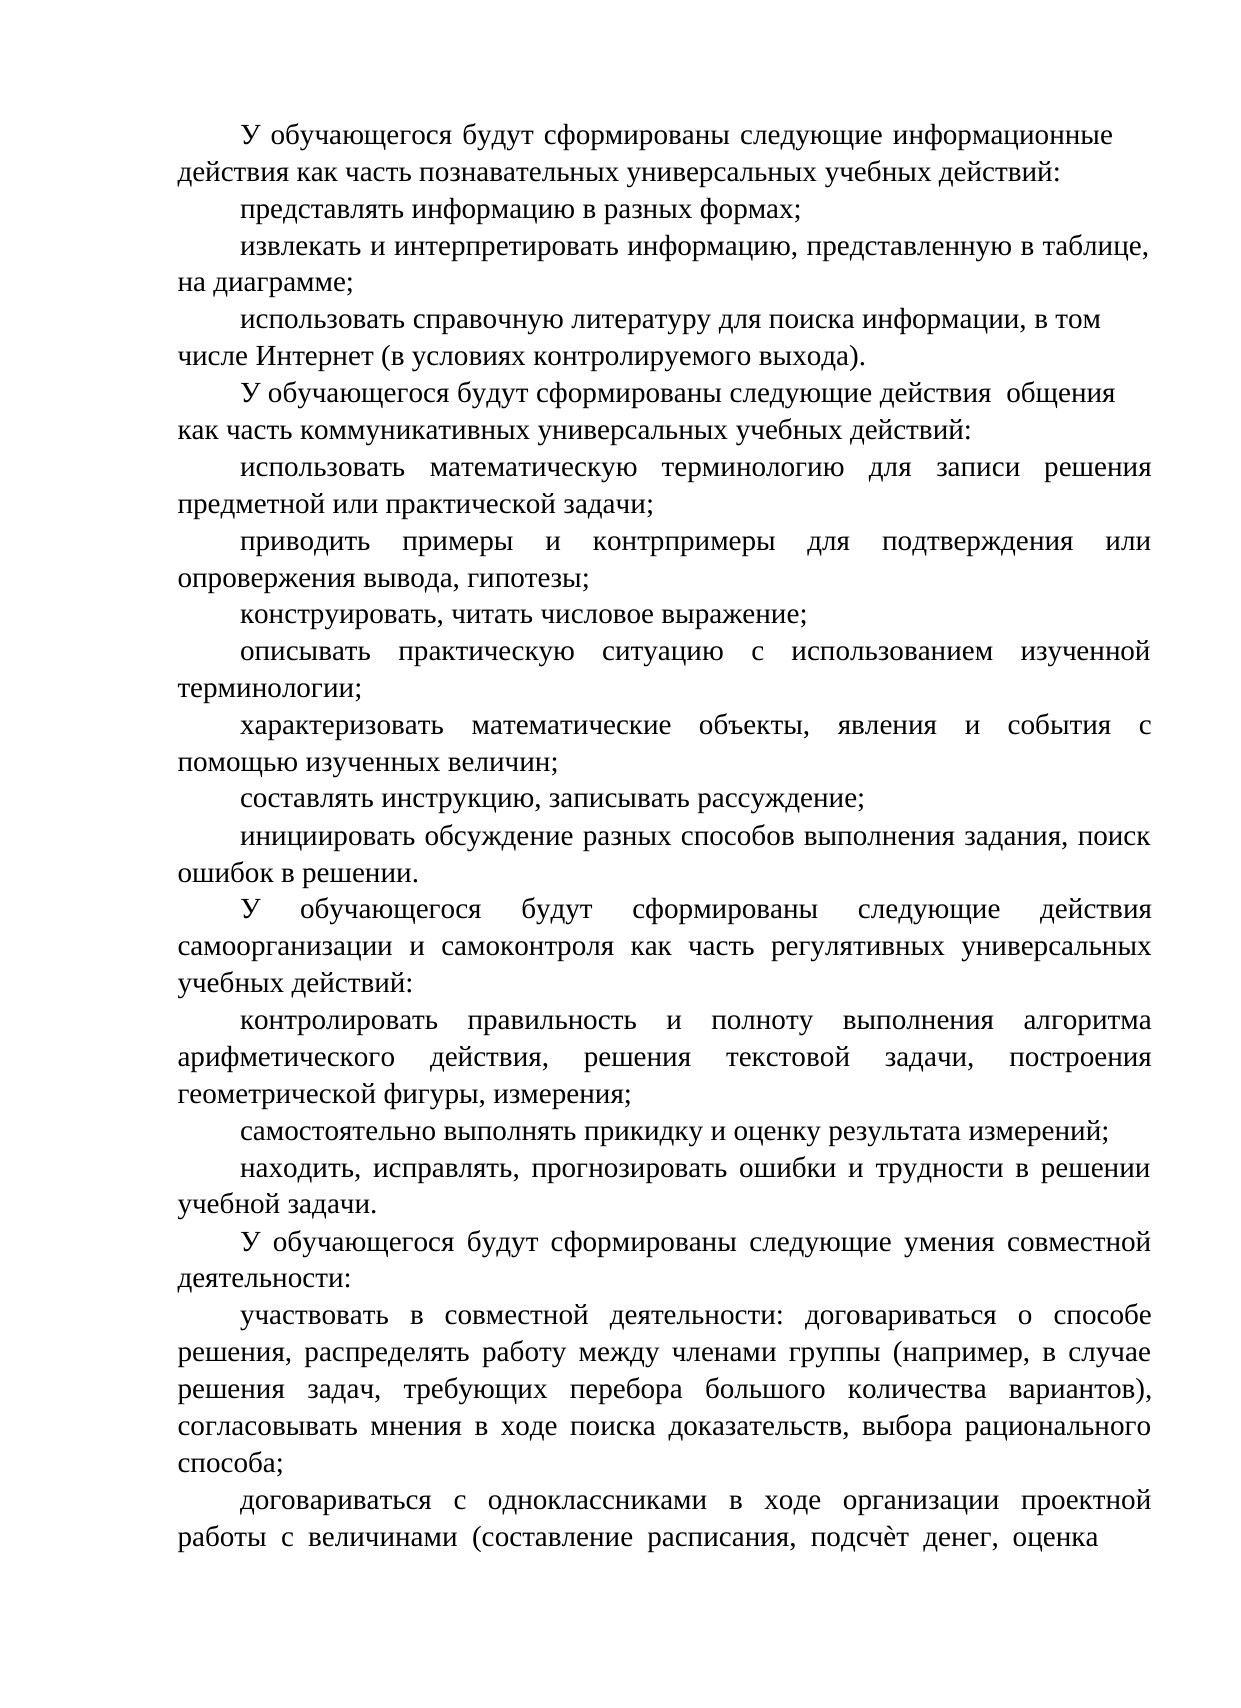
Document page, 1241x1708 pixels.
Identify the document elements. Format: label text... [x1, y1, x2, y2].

text участвовать в совместной деятельности: договариваться о способе решения, распределять работу между членами группы (например, в случае решения задач, требующих перебора большого количества вариантов), согласовывать мнения в ходе поиска доказательств, выбора рационального способа; [177, 1297, 1152, 1478]
text У обучающегося будут сформированы следующие информационные действия как часть познавательных универсальных учебных действий: [177, 117, 1163, 187]
text приводить примеры и контрпримеры для подтверждения или опровержения вывода, гипотезы; [177, 523, 1151, 593]
text представлять информацию в разных формах; [240, 191, 1163, 224]
text характеризовать математические объекты, явления и события с помощью изученных величин; [177, 707, 1152, 778]
text составлять инструкцию, записывать рассуждение; [240, 781, 1163, 815]
text У обучающегося будут сформированы следующие действия самоорганизации и самоконтроля как часть регулятивных универсальных учебных действий: [177, 892, 1152, 999]
text контролировать правильность и полноту выполнения алгоритма арифметического действия, решения текстовой задачи, построения геометрической фигуры, измерения; [177, 1002, 1152, 1109]
text находить, исправлять, прогнозировать ошибки и трудности в решении учебной задачи. [177, 1150, 1151, 1220]
text договариваться с одноклассниками в ходе организации проектной работы с величинами (составление расписания, подсчѐт денег, оценка [177, 1482, 1152, 1552]
text описывать практическую ситуацию с использованием изученной терминологии; [177, 633, 1151, 704]
text извлекать и интерпретировать информацию, представленную в таблице, на диаграмме; [177, 228, 1163, 298]
text У обучающегося будут сформированы следующие действия общения как часть коммуникативных универсальных учебных действий: [177, 375, 1152, 446]
text использовать справочную литературу для поиска информации, в том числе Интернет (в условиях контролируемого выхода). [177, 301, 1163, 372]
text самостоятельно выполнять прикидку и оценку результата измерений; [240, 1113, 1163, 1147]
text инициировать обсуждение разных способов выполнения задания, поиск ошибок в решении. [177, 818, 1151, 888]
text У обучающегося будут сформированы следующие умения совместной деятельности: [177, 1224, 1152, 1294]
text конструировать, читать числовое выражение; [240, 597, 1163, 630]
text использовать математическую терминологию для записи решения предметной или практической задачи; [177, 449, 1152, 519]
